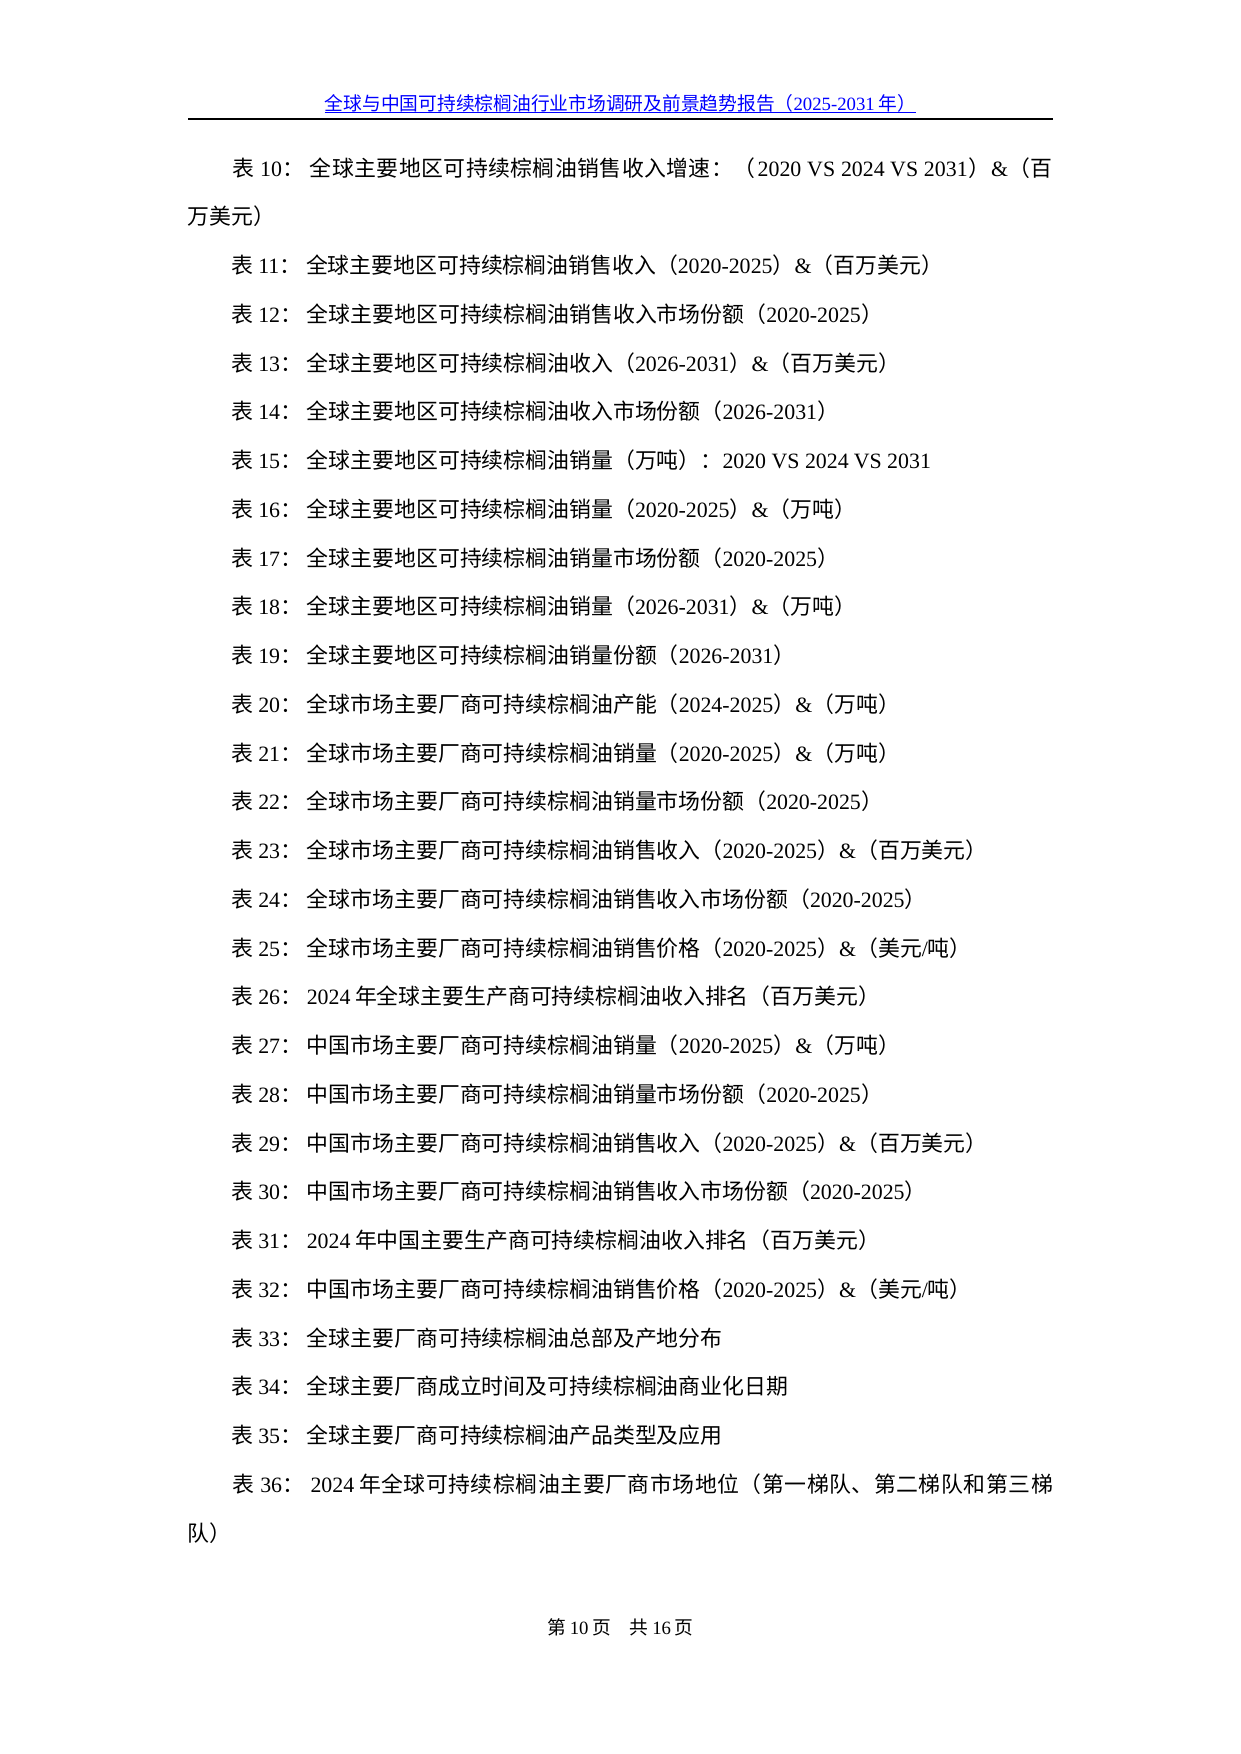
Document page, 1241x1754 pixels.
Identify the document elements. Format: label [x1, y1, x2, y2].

text [187, 150, 1053, 1548]
